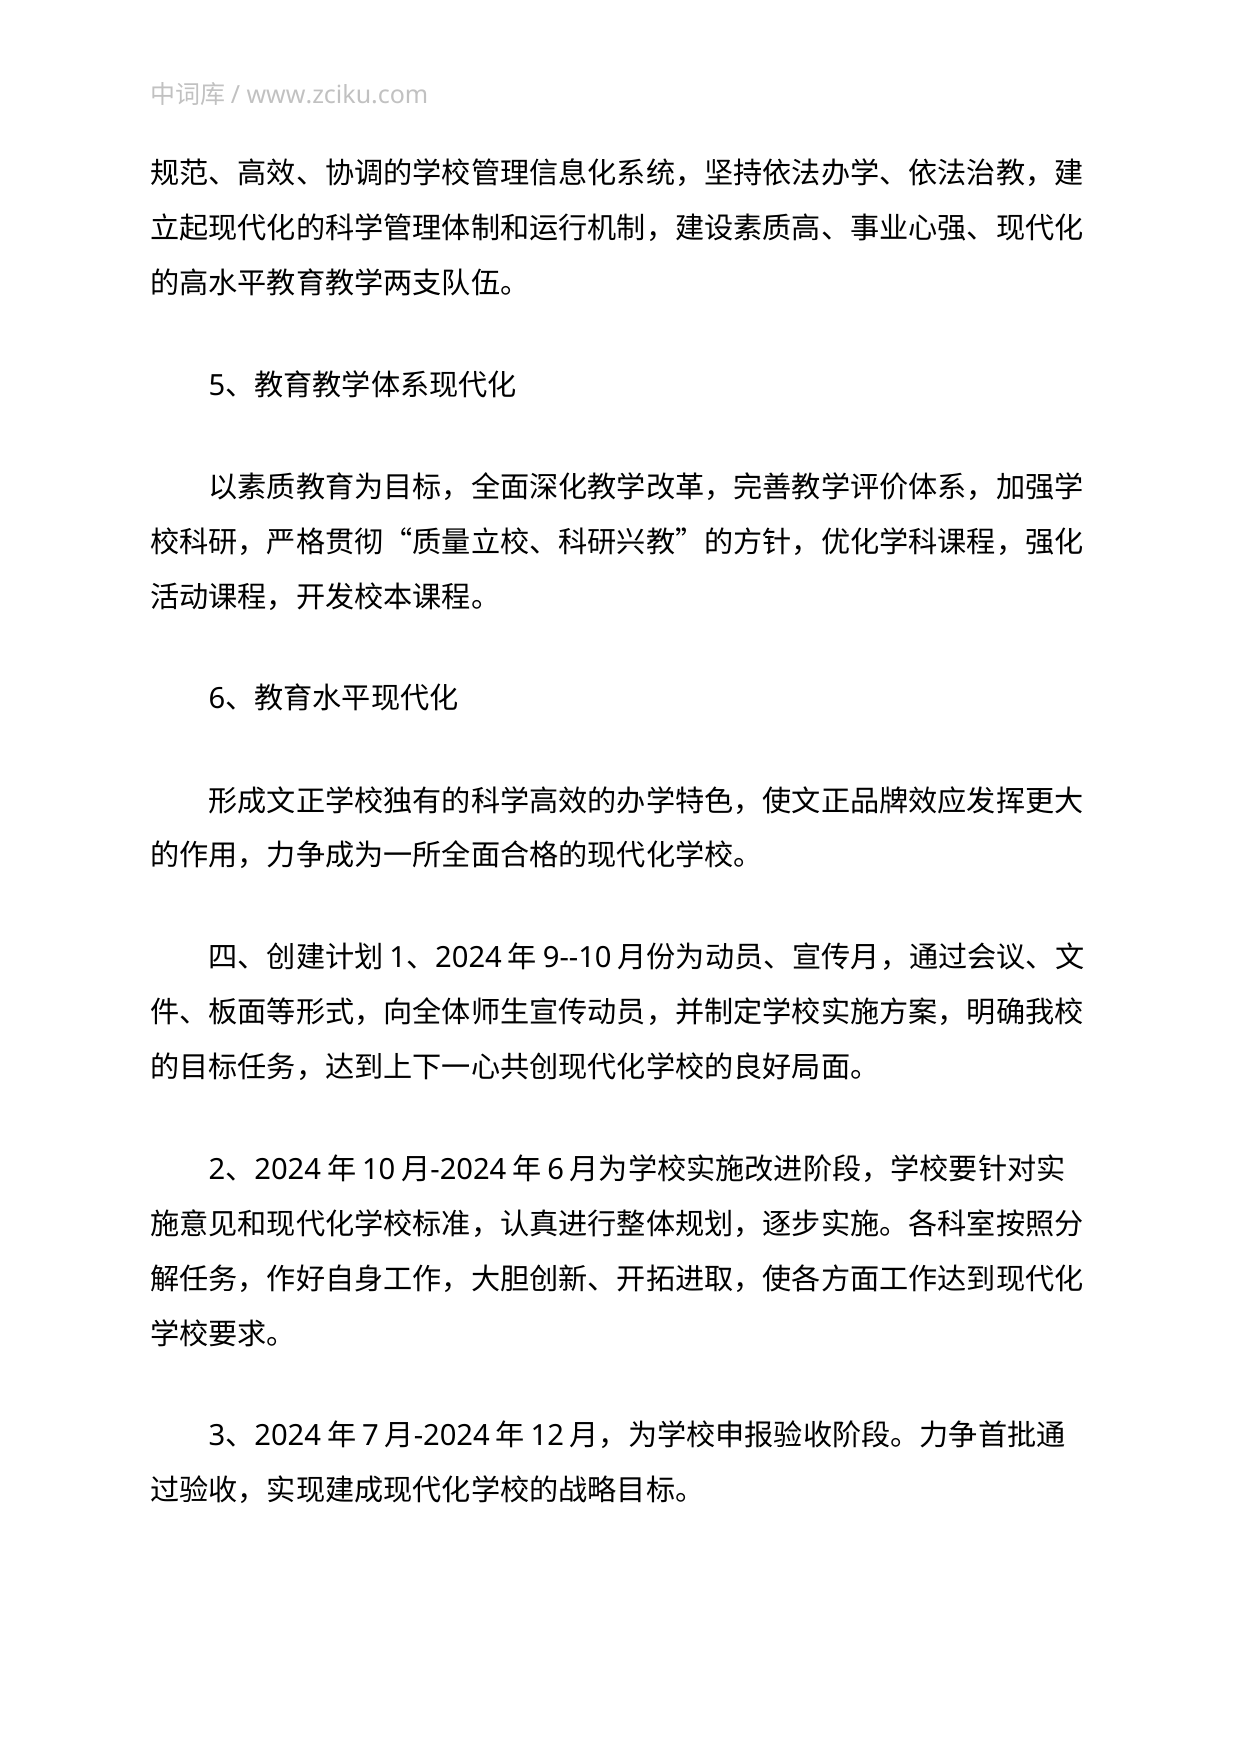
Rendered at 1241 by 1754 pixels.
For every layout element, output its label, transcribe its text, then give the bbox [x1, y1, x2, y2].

text 形成文正学校独有的科学高效的办学特色，使文正品牌效应发挥更大的作用，力争成为一所全面合格的现代化学校。 [150, 777, 1090, 874]
text 3、2024年7月-2024年12月，为学校申报验收阶段。力争首批通过验收，实现建成现代化学校的战略目标。 [150, 1412, 1090, 1509]
text 6、教育水平现代化 [150, 675, 1090, 717]
text 5、教育教学体系现代化 [150, 362, 1090, 404]
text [150, 150, 1090, 302]
text 2、2024年10月-2024年6月为学校实施改进阶段，学校要针对实施意见和现代化学校标准，认真进行整体规划，逐步实施。各科室按照分解任务，作好自身工作，大胆创新、开拓进取，使各方面工作达到现代化学校要求。 [150, 1145, 1090, 1352]
text 以素质教育为目标，全面深化教学改革，完善教学评价体系，加强学校科研，严格贯彻“质量立校、科研兴教”的方针，优化学科课程，强化活动课程，开发校本课程。 [150, 463, 1090, 616]
text 四、创建计划1、2024年9--10月份为动员、宣传月，通过会议、文件、板面等形式，向全体师生宣传动员，并制定学校实施方案，明确我校的目标任务，达到上下一心共创现代化学校的良好局面。 [150, 934, 1090, 1086]
